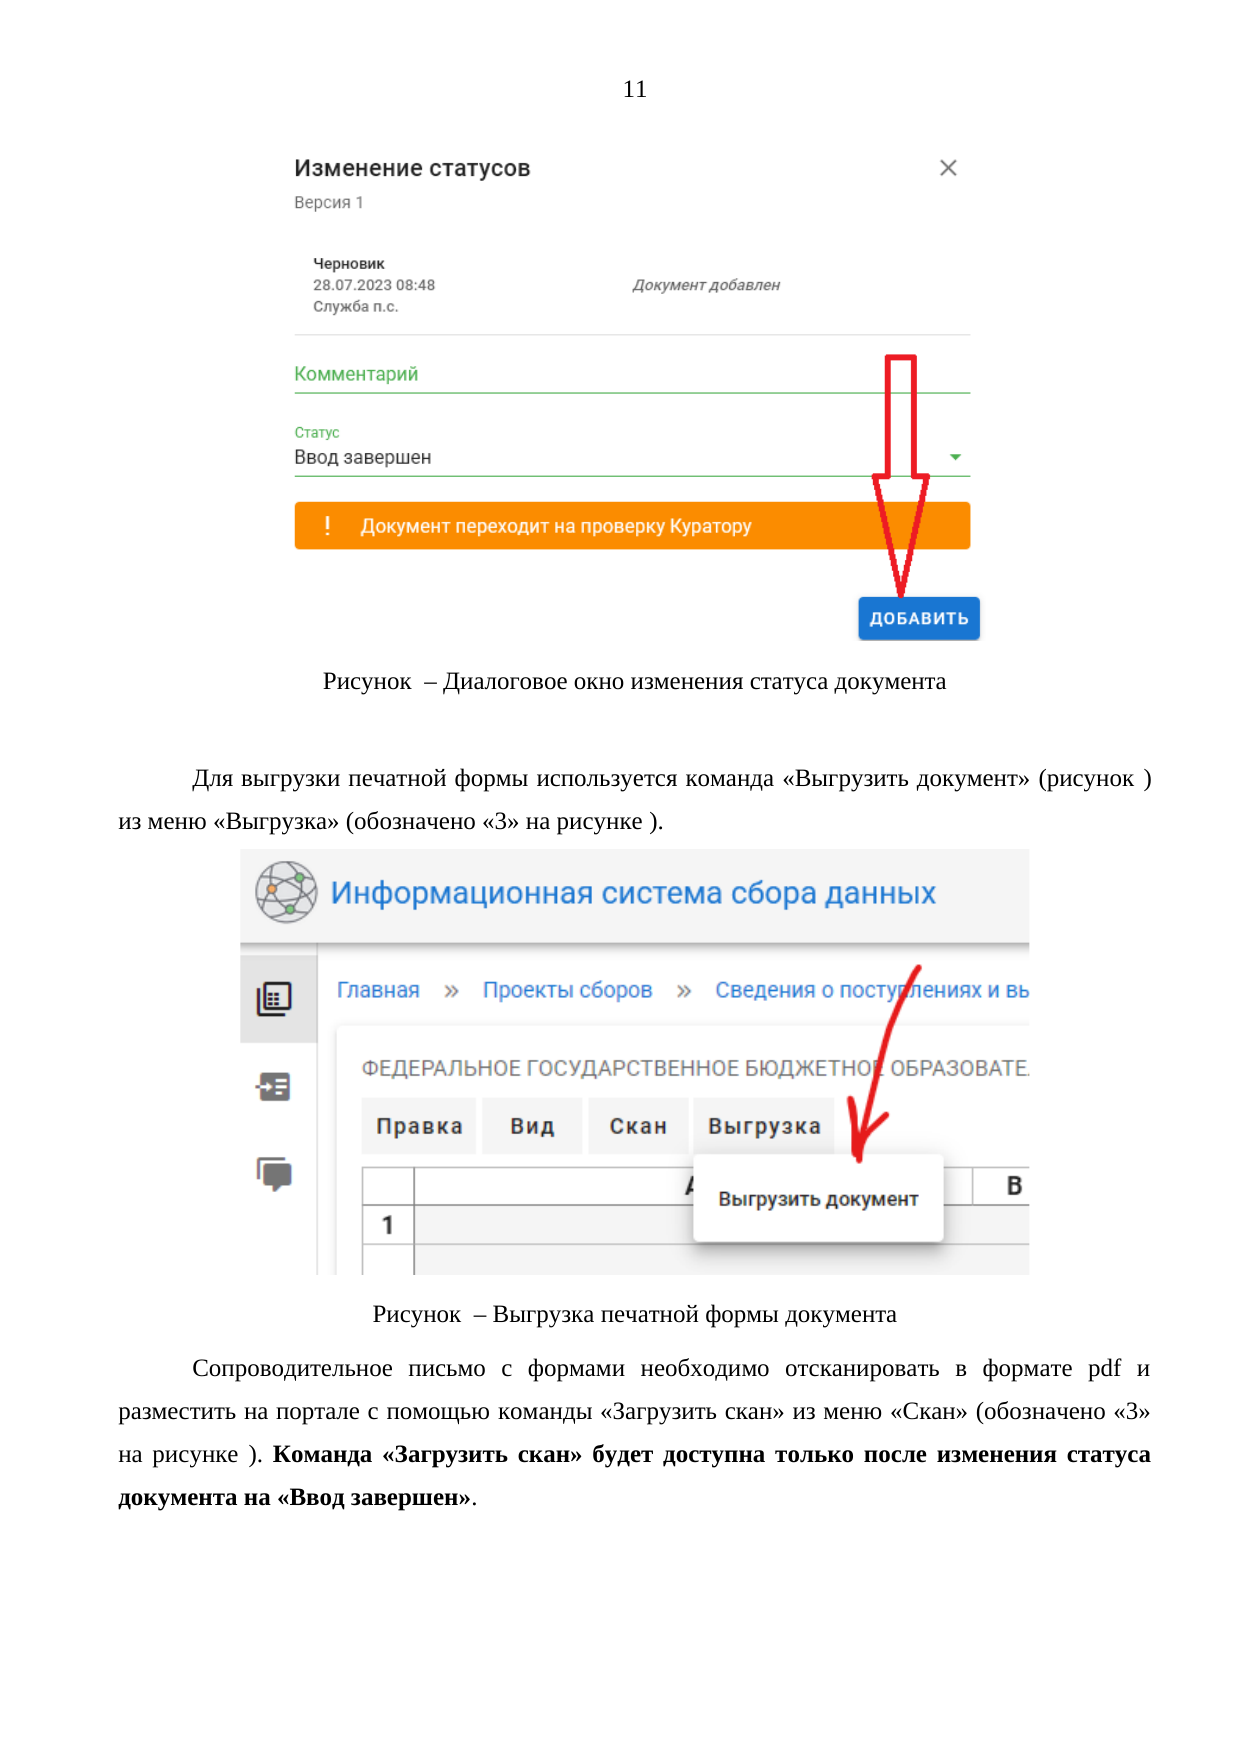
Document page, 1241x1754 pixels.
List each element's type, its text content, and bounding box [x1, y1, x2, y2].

text Рисунок – Выгрузка печатной формы документа [118, 1299, 1152, 1328]
text Сопроводительное письмо с формами необходимо отсканировать в формате pdf и разместить на портале с помощью команды «Загрузить скан» из меню «Скан» (обозначено «3» на рисунке 7). Команда «Загрузить скан» будет доступна только после изменения статуса документа на «Ввод завершен». [118, 1353, 1152, 1511]
picture [240, 849, 1030, 1275]
picture [283, 131, 986, 641]
text Рисунок – Диалоговое окно изменения статуса документа [118, 666, 1152, 695]
text Для выгрузки печатной формы используется команда «Выгрузить документ» (рисунок 11) из меню «Выгрузка» (обозначено «3» на рисунке 7). [118, 763, 1152, 835]
